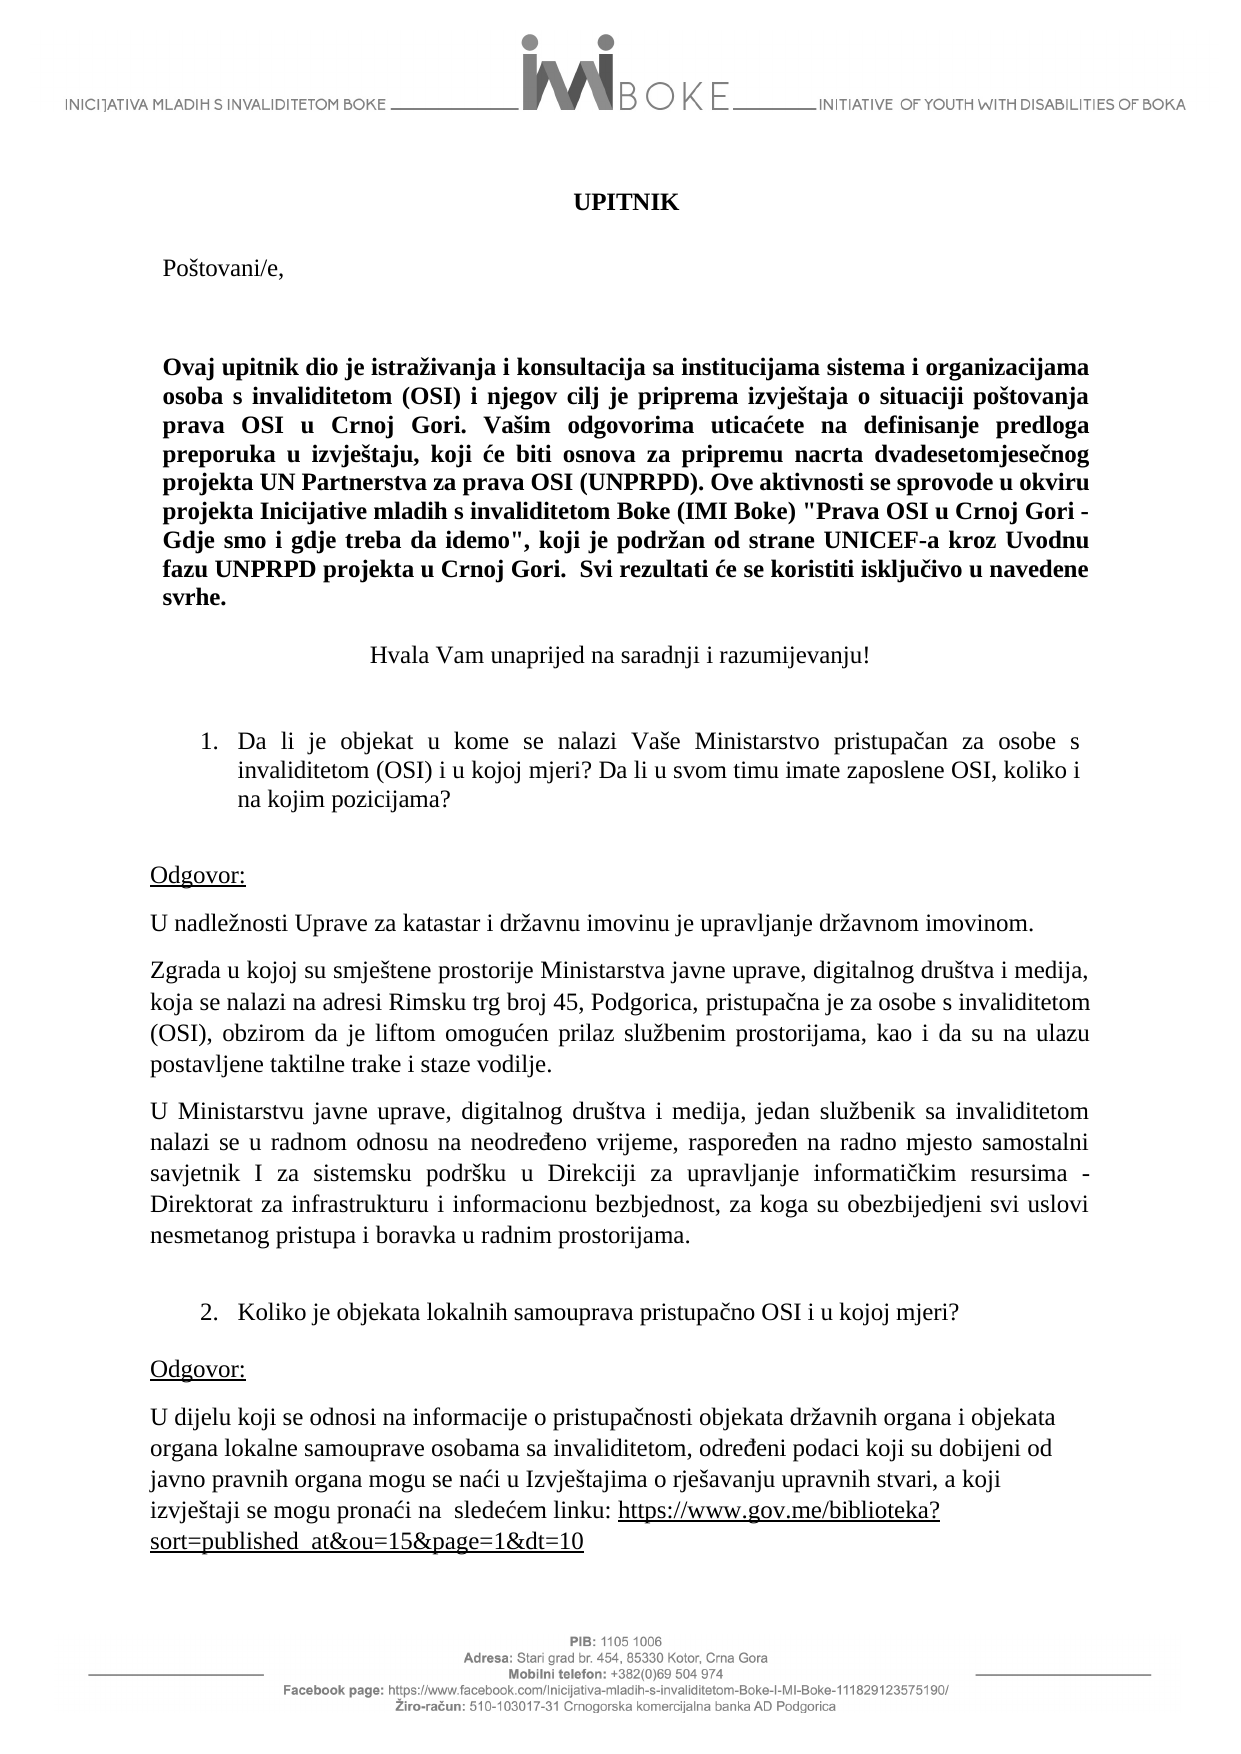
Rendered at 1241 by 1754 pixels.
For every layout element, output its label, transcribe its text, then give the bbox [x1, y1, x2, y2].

text Poštovani/e, [162, 253, 1090, 282]
text U dijelu koji se odnosi na informacije o pristupačnosti objekata državnih organa i objekata organa lokalne samouprave osobama sa invaliditetom, određeni podaci koji su dobijeni od javno pravnih organa mogu se naći u Izvještajima o rješavanju upravnih stvari, a koji izvještaji se mogu pronaći na sledećem linku: https://www.gov.me/biblioteka?sort=published_at&ou=15&page=1&dt=10 [150, 1402, 1090, 1555]
text U Ministarstvu javne uprave, digitalnog društva i medija, jedan službenik sa invaliditetom nalazi se u radnom odnosu na neodređeno vrijeme, raspoređen na radno mjesto samostalni savjetnik I za sistemsku podršku u Direkciji za upravljanje informatičkim resursima - Direktorat za infrastrukturu i informacionu bezbjednost, za koga su obezbijedjeni svi uslovi nesmetanog pristupa i boravka u radnim prostorijama. [150, 1096, 1090, 1249]
text Zgrada u kojoj su smještene prostorije Ministarstva javne uprave, digitalnog društva i medija, koja se nalazi na adresi Rimsku trg broj 45, Podgorica, pristupačna je za osobe s invaliditetom (OSI), obzirom da je liftom omogućen prilaz službenim prostorijama, kao i da su na ulazu postavljene taktilne trake i staze vodilje. [150, 956, 1090, 1077]
list Koliko je objekata lokalnih samouprava pristupačno OSI i u kojoj mjeri? [200, 1297, 1081, 1326]
text U nadležnosti Uprave za katastar i državnu imovinu je upravljanje državnom imovinom. [150, 908, 1090, 937]
picture [53, 1634, 1182, 1713]
text Odgovor: [150, 860, 1090, 889]
picture [28, 30, 1218, 112]
text Hvala Vam unaprijed na saradnji i razumijevanju! [150, 640, 1090, 669]
list Da li je objekat u kome se nalazi Vaše Ministarstvo pristupačan za osobe s invaliditetom (OSI) i u kojoj mjeri? Da li u svom timu imate zaposlene OSI, koliko i na kojim pozicijama? [200, 726, 1081, 812]
text Odgovor: [150, 1354, 1090, 1383]
text Ovaj upitnik dio je istraživanja i konsultacija sa institucijama sistema i organizacijama osoba s invaliditetom (OSI) i njegov cilj je priprema izvještaja o situaciji poštovanja prava OSI u Crnoj Gori. Vašim odgovorima uticaćete na definisanje predloga preporuka u izvještaju, koji će biti osnova za pripremu nacrta dvadesetomjesečnog projekta UN Partnerstva za prava OSI (UNPRPD). Ove aktivnosti se sprovode u okviru projekta Inicijative mladih s invaliditetom Boke (IMI Boke) "Prava OSI u Crnoj Gori - Gdje smo i gdje treba da idemo", koji je podržan od strane UNICEF-a kroz Uvodnu fazu UNPRPD projekta u Crnoj Gori. Svi rezultati će se koristiti isključivo u navedene svrhe. [162, 352, 1090, 611]
text UPITNIK [162, 187, 1090, 216]
